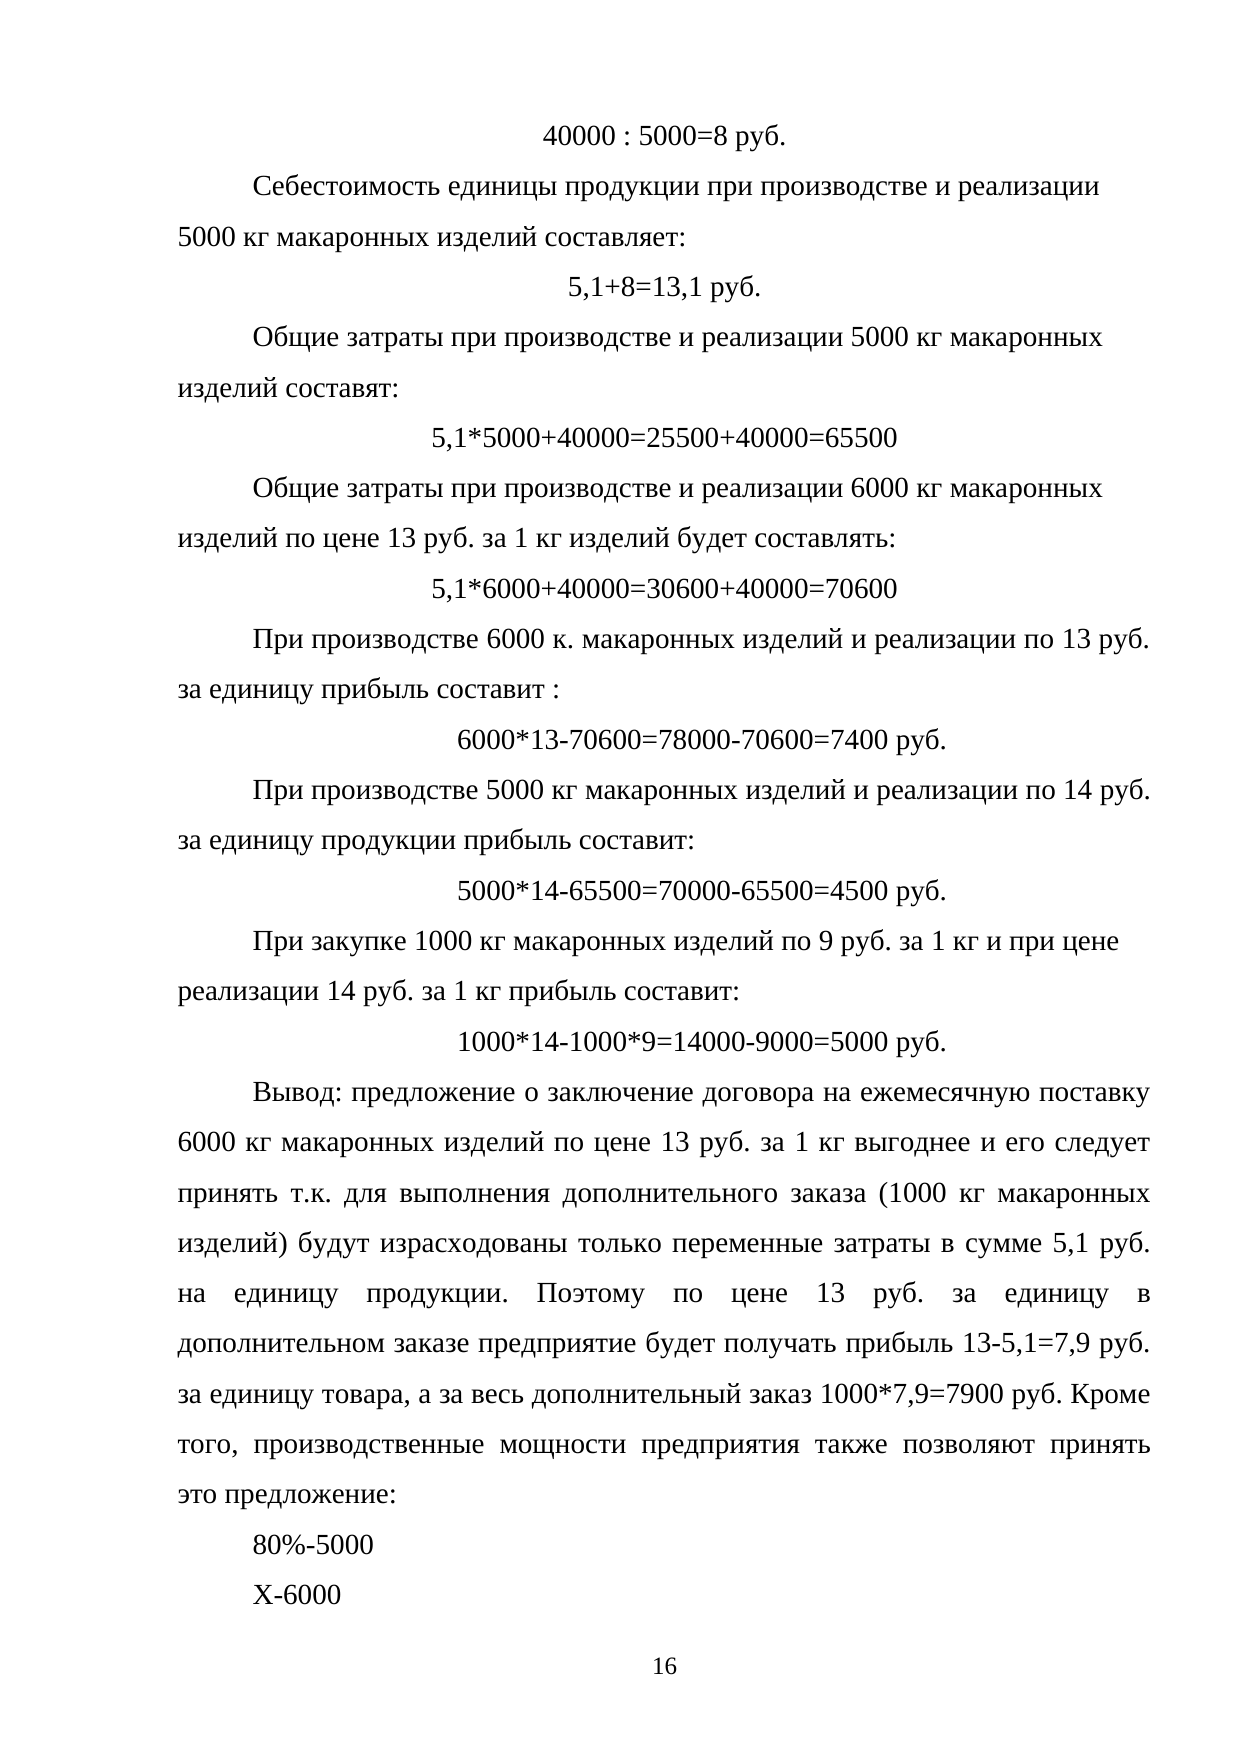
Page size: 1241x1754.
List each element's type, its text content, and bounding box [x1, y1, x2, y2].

text 5000*14-65500=70000-65500=4500 руб. [177, 873, 1152, 906]
text Себестоимость единицы продукции при производстве и реализации макаронных изделий составляет: [177, 168, 1152, 252]
text 1000*14-1000*9=14000-9000=5000 руб. [177, 1024, 1152, 1057]
text При производстве макаронных изделий и реализации по 14 руб. за единицу продукции прибыль составит: [177, 772, 1152, 856]
text Общие затраты при производстве и реализации макаронных изделий составят: [177, 319, 1152, 403]
text 5,1+8=13,1 руб. [177, 269, 1152, 303]
text 5,1*5000+40000=25500+40000=65500 [177, 420, 1152, 453]
text 40000 : 5000=8 руб. [177, 118, 1152, 152]
text При закупке макаронных изделий по 9 руб. за и при цене реализации 14 руб. за прибыль составит: [177, 923, 1152, 1007]
text 80%-5000 [177, 1527, 1152, 1560]
text 5,1*6000+40000=30600+40000=70600 [177, 571, 1152, 604]
text 6000*13-70600=78000-70600=7400 руб. [177, 722, 1152, 755]
text При производстве 6000 к. макаронных изделий и реализации по 13 руб. за единицу прибыль составит : [177, 621, 1152, 705]
text Х-6000 [177, 1577, 1152, 1611]
text Вывод: предложение о заключение договора на ежемесячную поставку макаронных изделий по цене 13 руб. за выгоднее и его следует принять т.к. для выполнения дополнительного заказа ( макаронных изделий) будут израсходованы только переменные затраты в сумме 5,1 руб. на единицу продукции. Поэтому по цене 13 руб. за единицу в дополнительном заказе предприятие будет получать прибыль 13-5,1=7,9 руб. за единицу товара, а за весь дополнительный заказ 1000*7,9=7900 руб. Кроме того, производственные мощности предприятия также позволяют принять это предложение: [177, 1074, 1152, 1510]
text Общие затраты при производстве и реализации макаронных изделий по цене 13 руб. за изделий будет составлять: [177, 470, 1152, 554]
